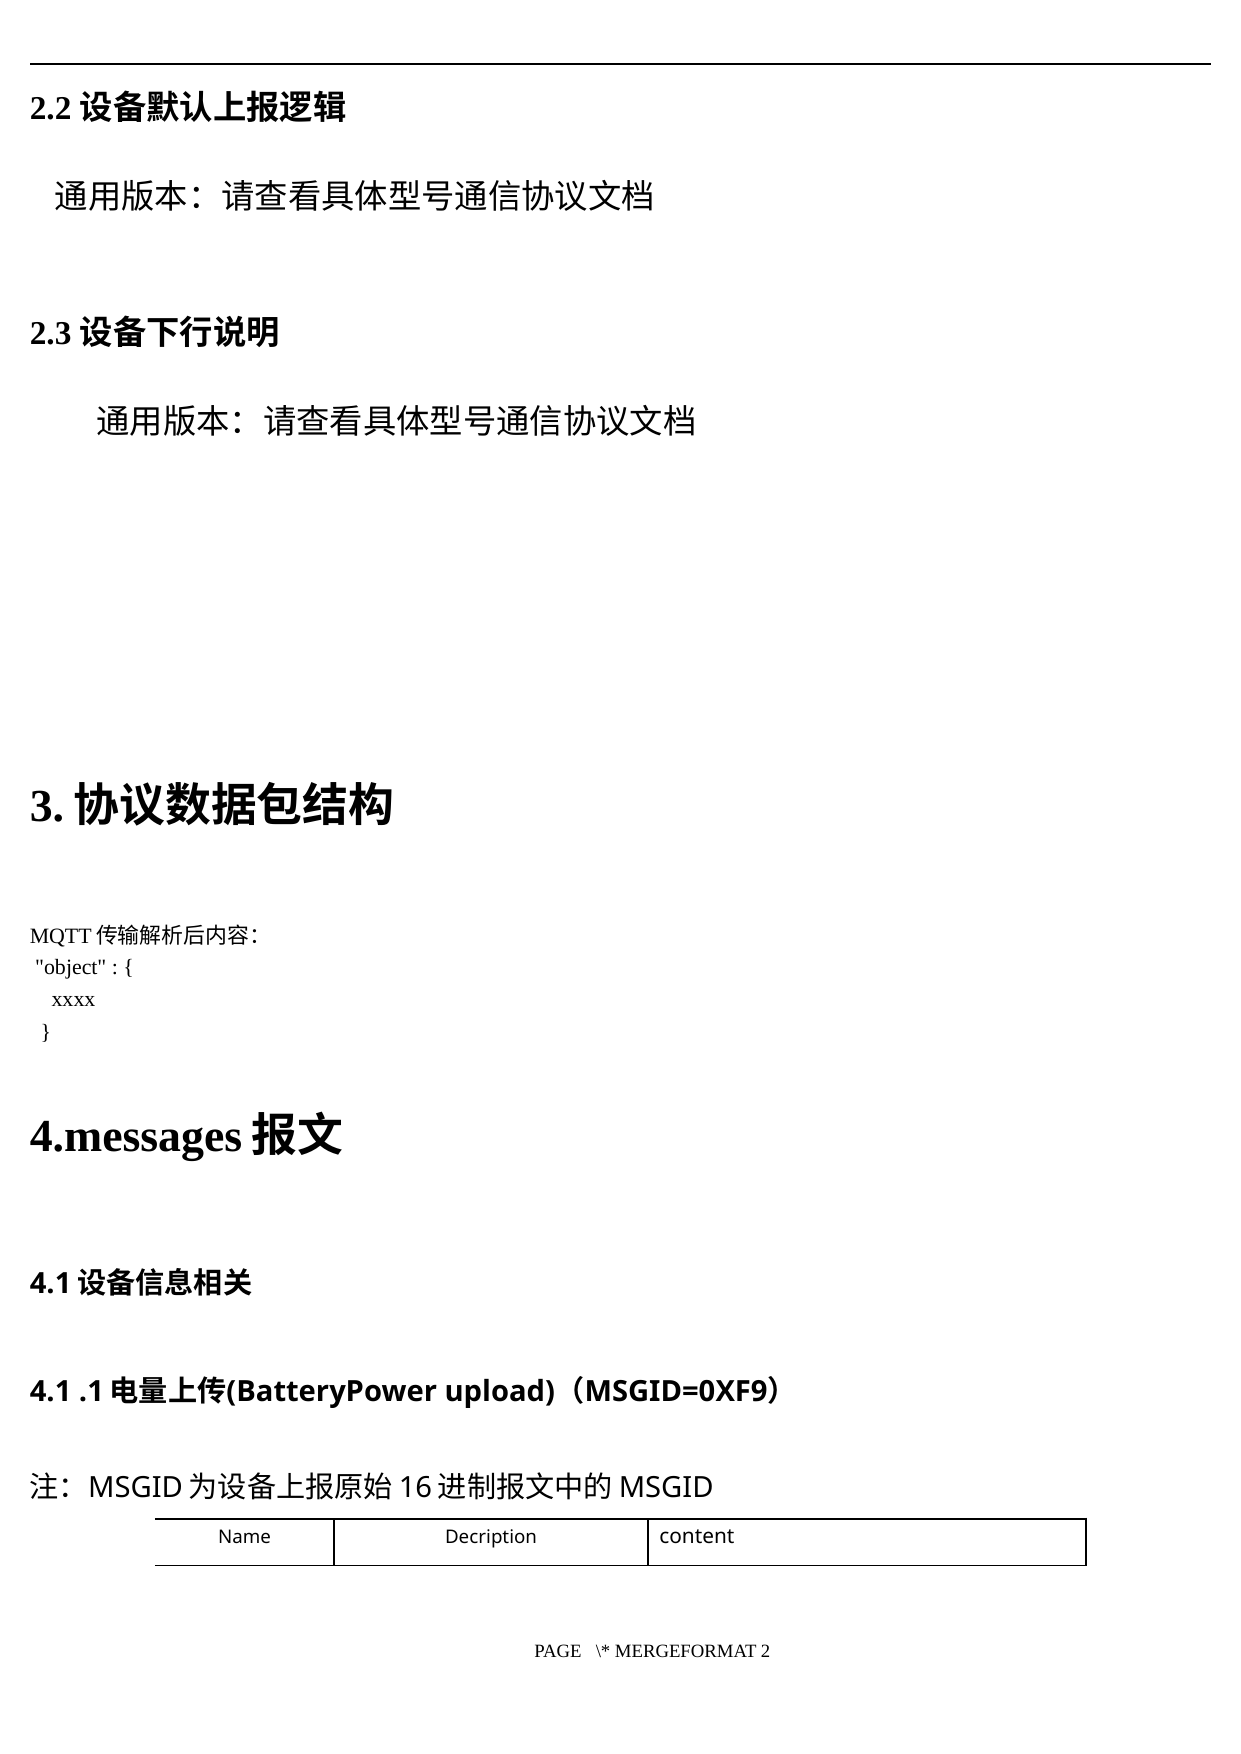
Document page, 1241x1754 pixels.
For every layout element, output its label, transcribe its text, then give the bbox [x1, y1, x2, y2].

table_header Decription [335, 1520, 647, 1564]
list xxxx [29, 983, 1211, 1015]
subtitle 4.messages报文 [29, 1083, 1211, 1181]
list 通用版本：请查看具体型号通信协议文档 [29, 386, 1211, 451]
list 2.2 设备默认上报逻辑 [29, 72, 1211, 137]
list 2.3 设备下行说明 [29, 297, 1211, 362]
list "object" : { [29, 950, 1211, 983]
list MQTT传输解析后内容： [29, 918, 1211, 950]
table_header content [649, 1520, 1085, 1564]
subtitle 协议数据包结构 [29, 753, 1211, 850]
text 注：MSGID为设备上报原始16进制报文中的MSGID [29, 1452, 1211, 1517]
subtitle 4.1 .1电量上传(BatteryPower upload)（MSGID=0XF9） [29, 1356, 1189, 1421]
subtitle 4.1设备信息相关 [29, 1248, 1189, 1313]
list 通用版本：请查看具体型号通信协议文档 [29, 161, 1211, 226]
list } [29, 1015, 1211, 1048]
table_header Name [155, 1520, 333, 1564]
